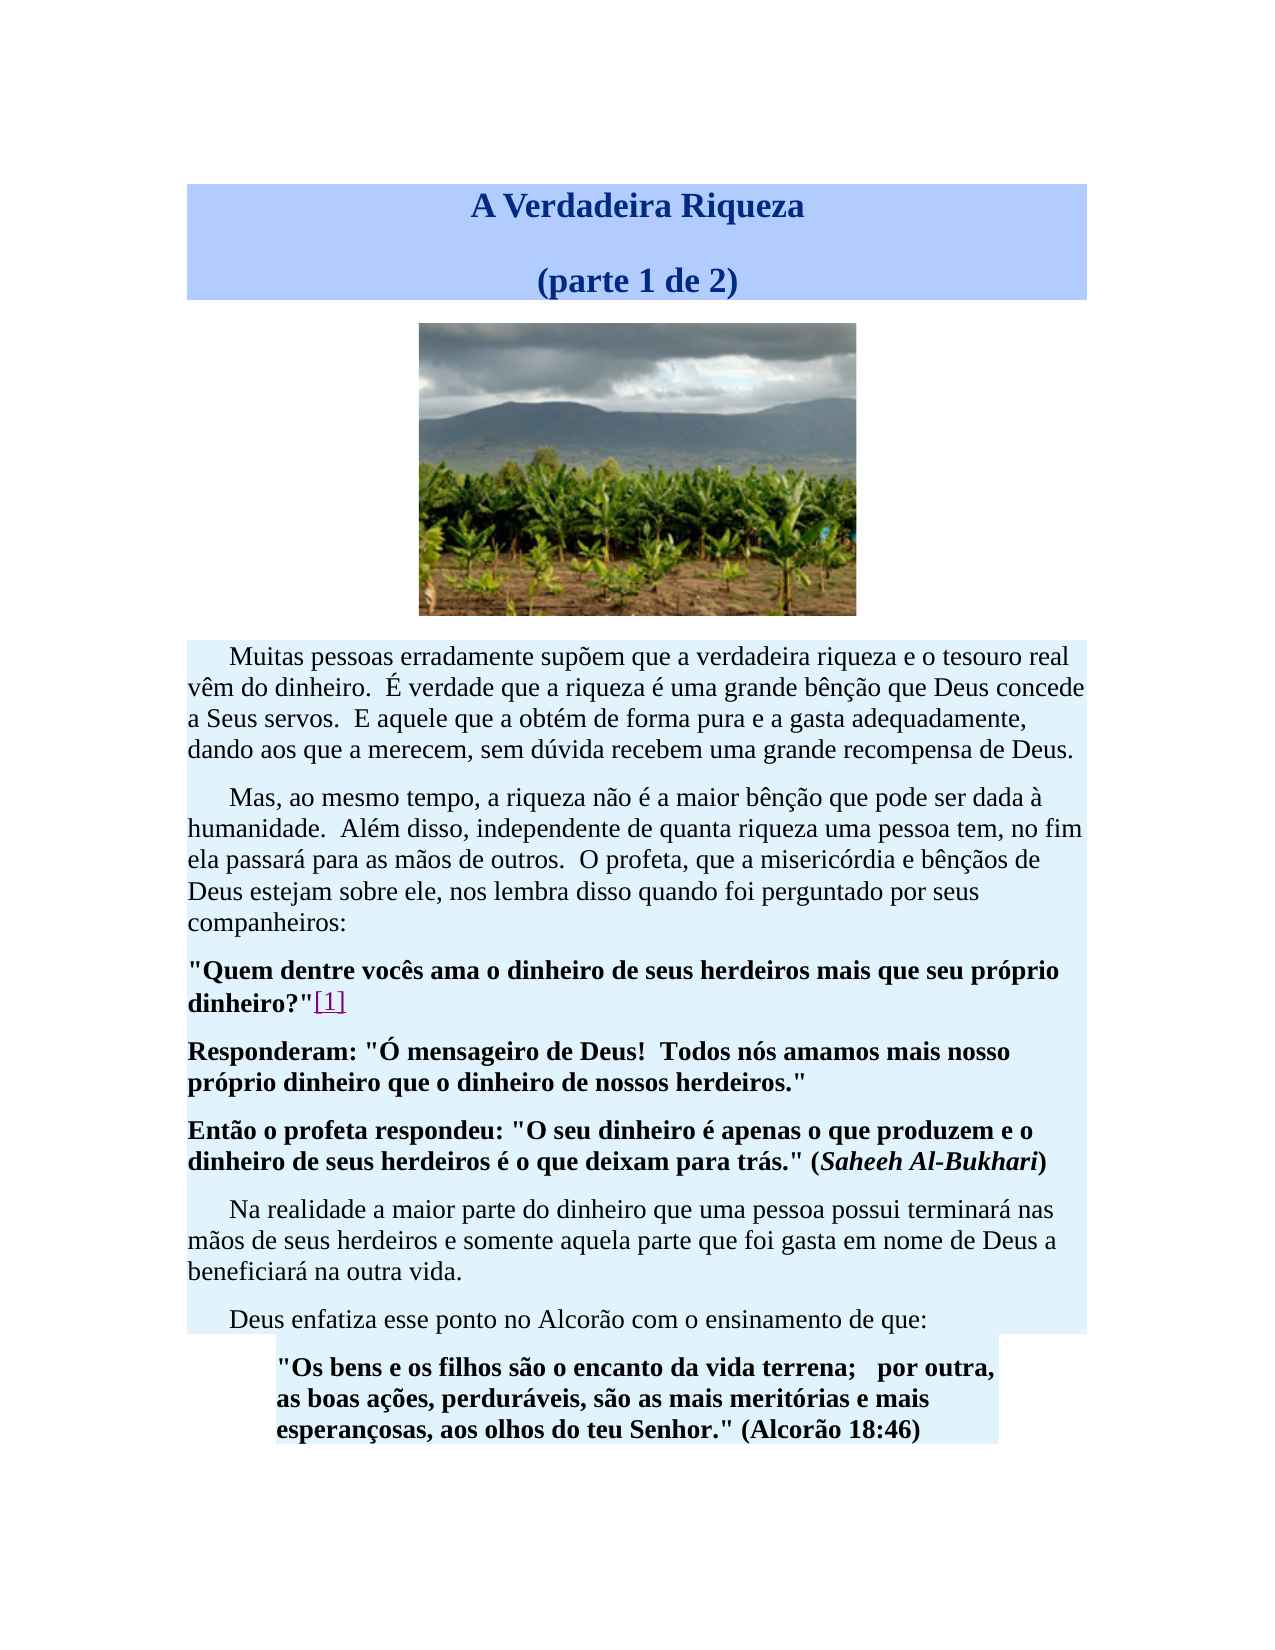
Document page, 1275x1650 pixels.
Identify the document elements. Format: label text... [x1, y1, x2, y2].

subtitle A Verdadeira Riqueza [187, 184, 1087, 225]
text Deus enfatiza esse ponto no Alcorão com o ensinamento de que: [187, 1303, 1087, 1334]
text Muitas pessoas erradamente supõem que a verdadeira riqueza e o tesouro real vêm do dinheiro. É verdade que a riqueza é uma grande bênção que Deus concede a Seus servos. E aquele que a obtém de forma pura e a gasta adequadamente, dando aos que a merecem, sem dúvida recebem uma grande recompensa de Deus. [187, 640, 1087, 765]
text "Quem dentre vocês ama o dinheiro de seus herdeiros mais que seu próprio dinheiro?"[1] [187, 954, 1087, 1018]
text Mas, ao mesmo tempo, a riqueza não é a maior bênção que pode ser dada à humanidade. Além disso, independente de quanta riqueza uma pessoa tem, no fim ela passará para as mãos de outros. O profeta, que a misericórdia e bênçãos de Deus estejam sobre ele, nos lembra disso quando foi perguntado por seus companheiros: [187, 781, 1087, 937]
text "Os bens e os filhos são o encanto da vida terrena; por outra, as boas ações, perduráveis, são as mais meritórias e mais esperançosas, aos olhos do teu Senhor." (Alcorão 18:46) [276, 1351, 999, 1444]
text Na realidade a maior parte do dinheiro que uma pessoa possui terminará nas mãos de seus herdeiros e somente aquela parte que foi gasta em nome de Deus a beneficiará na outra vida. [187, 1193, 1087, 1286]
text Então o profeta respondeu: "O seu dinheiro é apenas o que produzem e o dinheiro de seus herdeiros é o que deixam para trás." (Saheeh Al-Bukhari) [187, 1114, 1087, 1176]
picture [418, 323, 857, 616]
text Responderam: "Ó mensageiro de Deus! Todos nós amamos mais nosso próprio dinheiro que o dinheiro de nossos herdeiros." [187, 1035, 1087, 1097]
subtitle (parte 1 de 2) [187, 259, 1087, 300]
